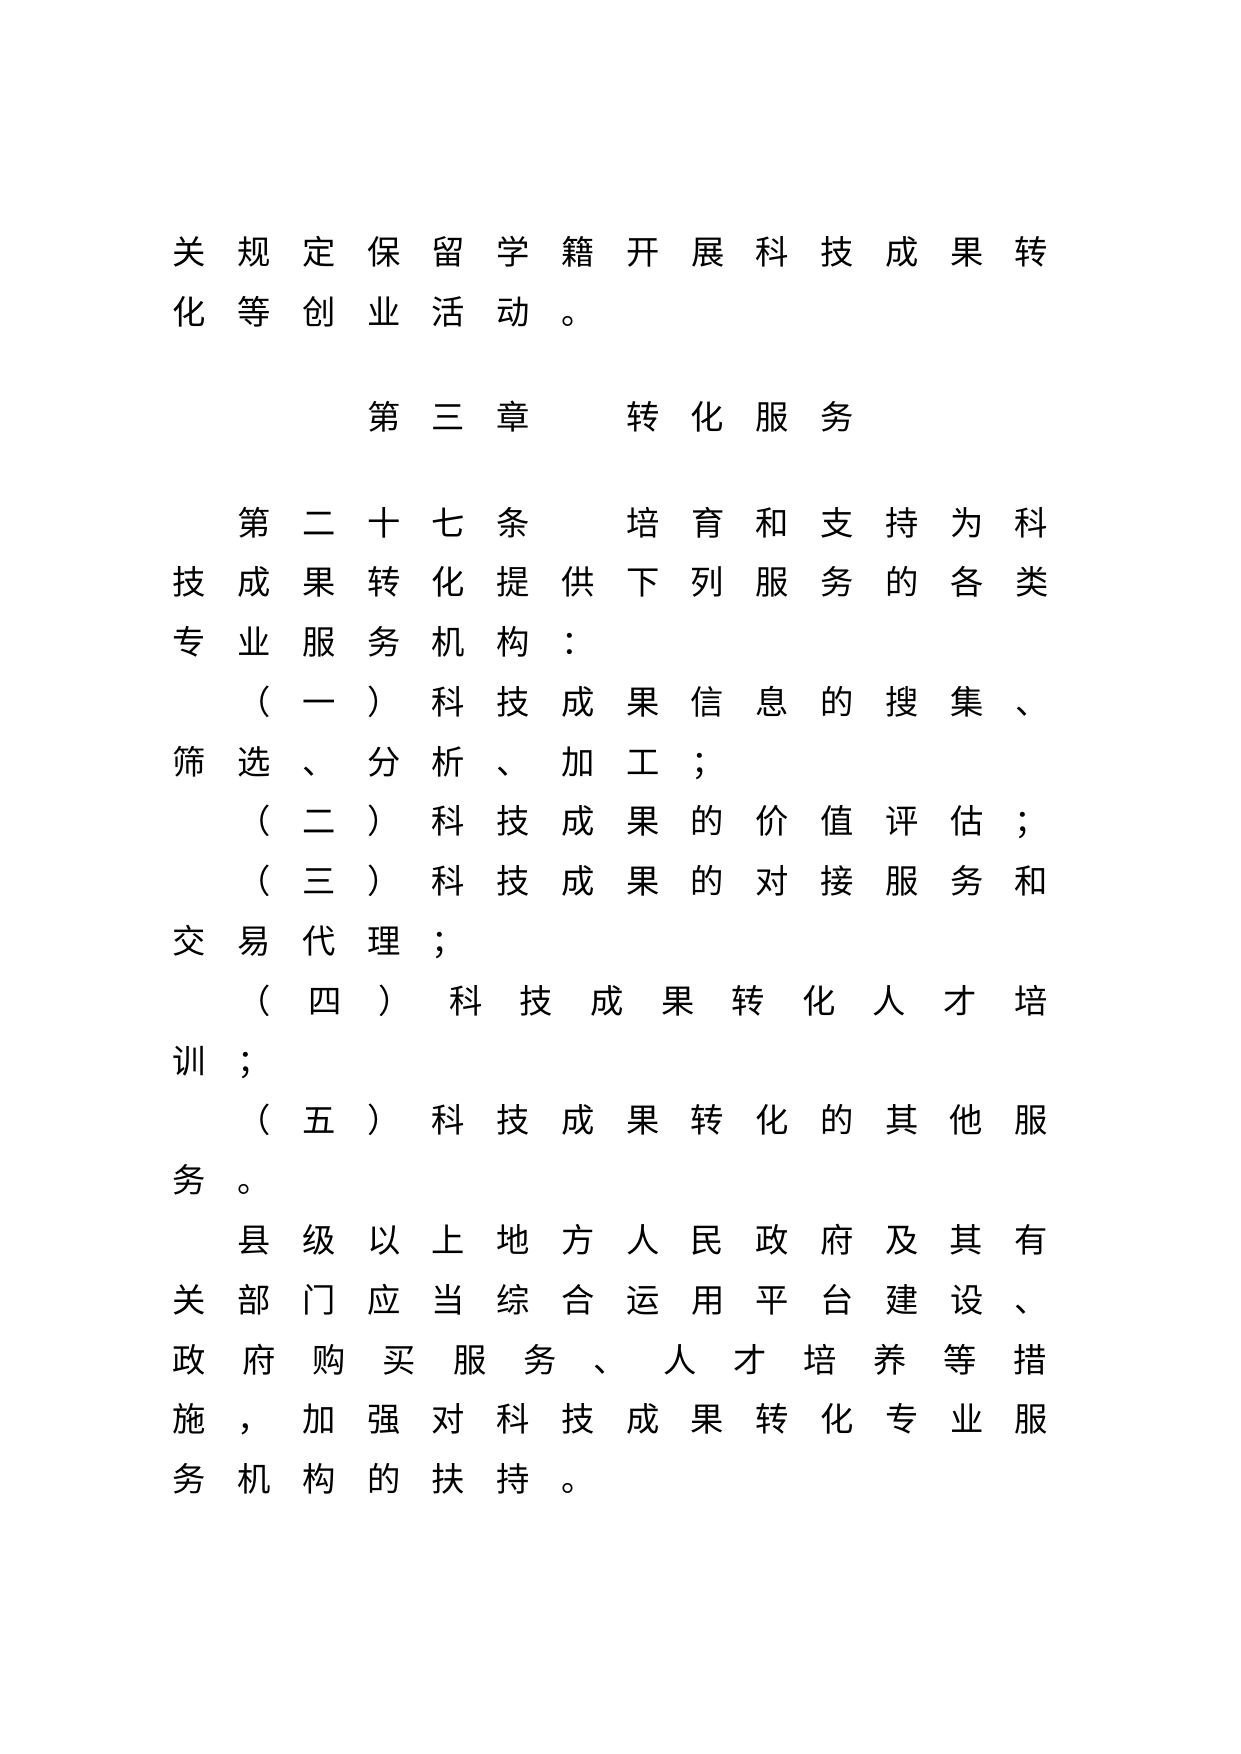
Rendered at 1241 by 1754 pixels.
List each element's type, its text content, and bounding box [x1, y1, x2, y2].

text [172, 220, 1079, 340]
text 县级以上地方人民政府及其有关部门应当综合运用平台建设、政府购买服务、人才培养等措施，加强对科技成果转化专业服务机构的扶持。 [172, 1208, 1079, 1507]
text （三）科技成果的对接服务和交易代理； [172, 849, 1079, 969]
text （四）科技成果转化人才培训； [172, 969, 1079, 1088]
text 第二十七条 培育和支持为科技成果转化提供下列服务的各类专业服务机构： [172, 491, 1079, 670]
text 第三章 转化服务 [172, 385, 1079, 445]
text （一）科技成果信息的搜集、筛选、分析、加工； [172, 670, 1079, 789]
text （五）科技成果转化的其他服务。 [172, 1088, 1079, 1208]
text （二）科技成果的价值评估； [172, 789, 1079, 849]
